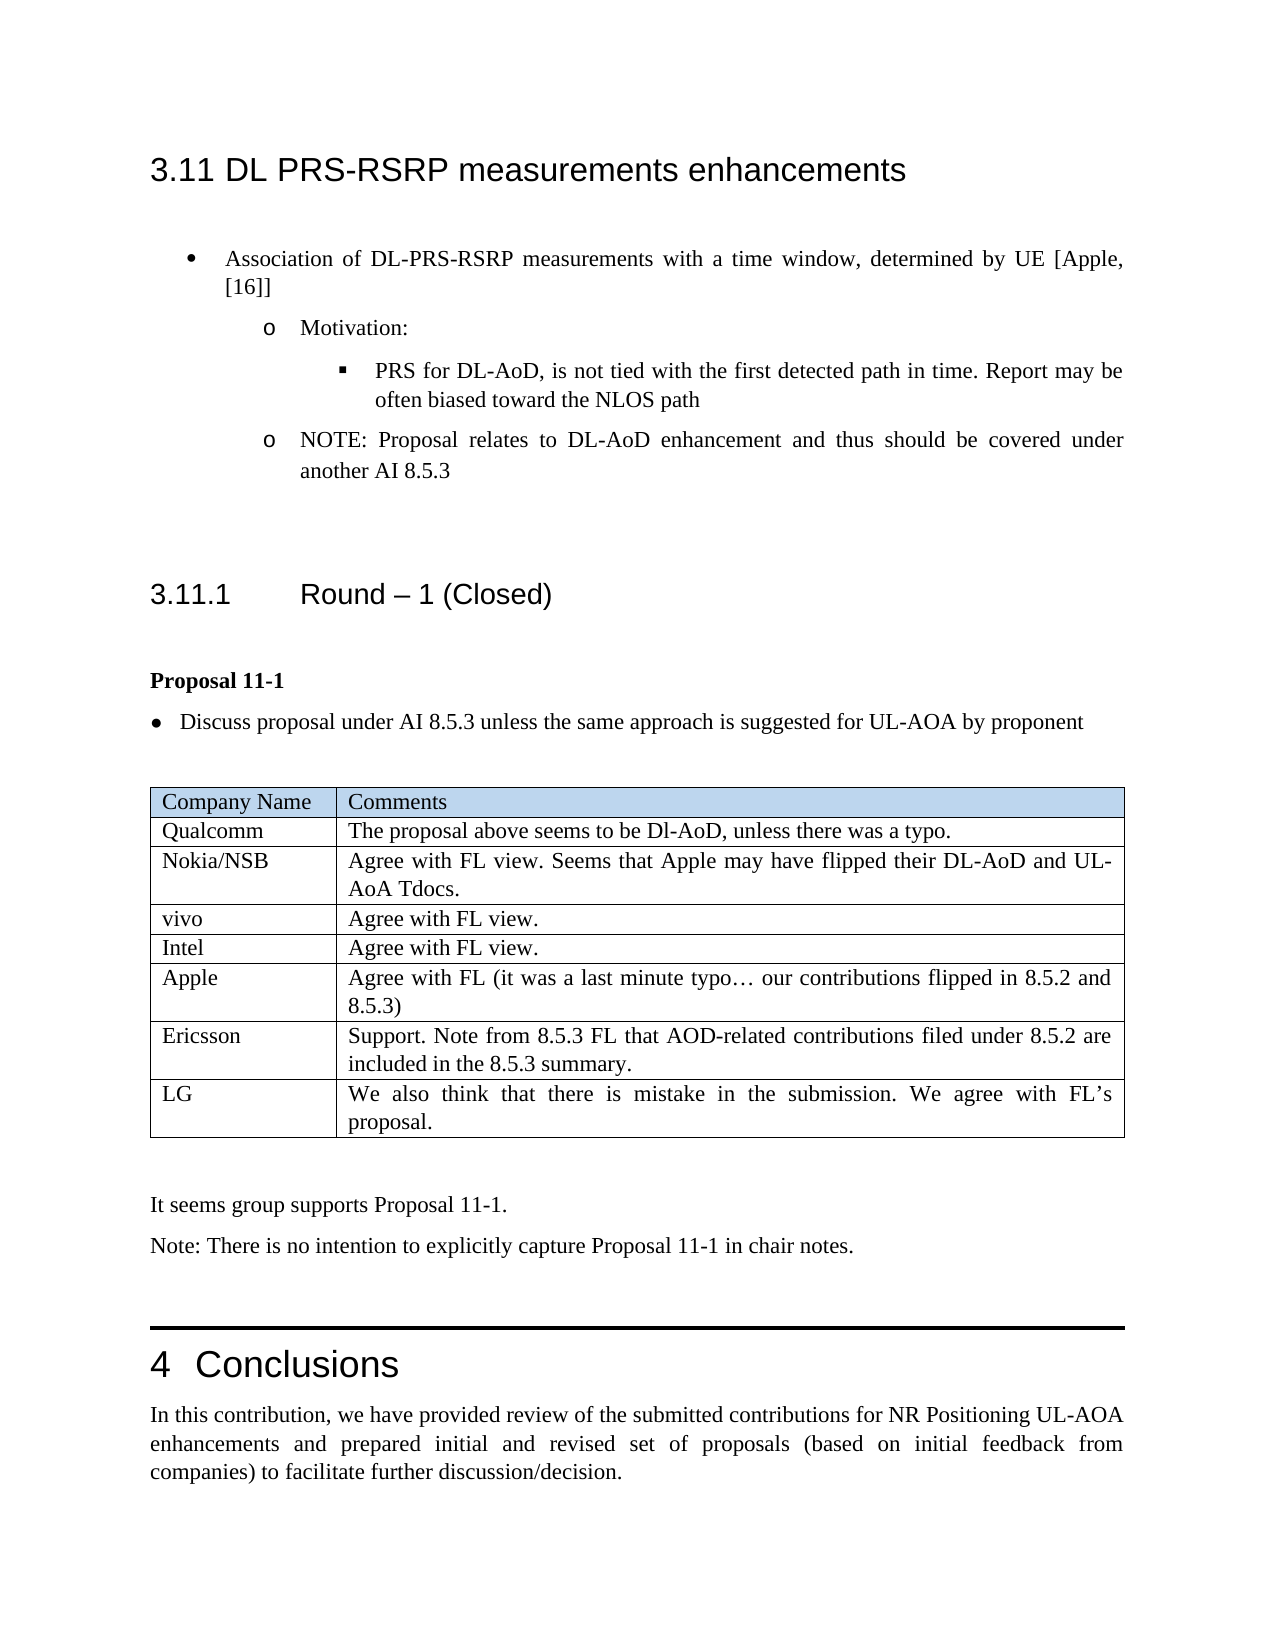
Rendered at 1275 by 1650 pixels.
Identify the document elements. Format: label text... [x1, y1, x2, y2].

table_cell Support. Note from 8.5.3 FL that AOD-related contributions filed under 8.5.2 are included in the 8.5.3 summary. [337, 1022, 1124, 1079]
table_cell Agree with FL view. Seems that Apple may have flipped their DL-AoD and UL-AoA Tdocs. [337, 847, 1124, 904]
text In this contribution, we have provided review of the submitted contributions for NR Positioning UL-AOA enhancements and prepared initial and revised set of proposals (based on initial feedback from companies) to facilitate further discussion/decision. [150, 1401, 1125, 1484]
table_cell LG [151, 1080, 336, 1137]
table_cell Agree with FL view. [337, 905, 1124, 933]
table_cell Intel [151, 935, 336, 963]
table_cell vivo [151, 905, 336, 933]
table_cell Nokia/NSB [151, 847, 336, 904]
subtitle DL PRS-RSRP measurements enhancements [150, 150, 1125, 188]
table_cell Ericsson [151, 1022, 336, 1079]
list PRS for DL-AoD, is not tied with the first detected path in time. Report may be often biased toward the NLOS path [337, 357, 1125, 412]
table_cell We also think that there is mistake in the submission. We agree with FL’s proposal. [337, 1080, 1124, 1137]
text Proposal 11-1 [150, 667, 1125, 693]
table_header Company Name [151, 788, 336, 817]
table_cell Agree with FL (it was a last minute typo… our contributions flipped in 8.5.2 and 8.5.3) [337, 964, 1124, 1021]
subtitle Conclusions [150, 1330, 1125, 1385]
list Motivation: [262, 314, 1125, 342]
list NOTE: Proposal relates to DL-AoD enhancement and thus should be covered under another AI 8.5.3 [262, 427, 1125, 483]
text It seems group supports Proposal 11-1. [150, 1191, 1125, 1217]
table_cell Apple [151, 964, 336, 1021]
text Note: There is no intention to explicitly capture Proposal 11-1 in chair notes. [150, 1232, 1125, 1258]
table_cell The proposal above seems to be Dl-AoD, unless there was a typo. [337, 818, 1124, 846]
table_header Comments [337, 788, 1124, 817]
subtitle Round – 1 (Closed) [150, 577, 1125, 611]
list Association of DL-PRS-RSRP measurements with a time window, determined by UE [Apple, [16]] [187, 245, 1125, 300]
table_cell Qualcomm [151, 818, 336, 846]
list Discuss proposal under AI 8.5.3 unless the same approach is suggested for UL-AOA by proponent [150, 708, 1125, 734]
table_cell Agree with FL view. [337, 935, 1124, 963]
